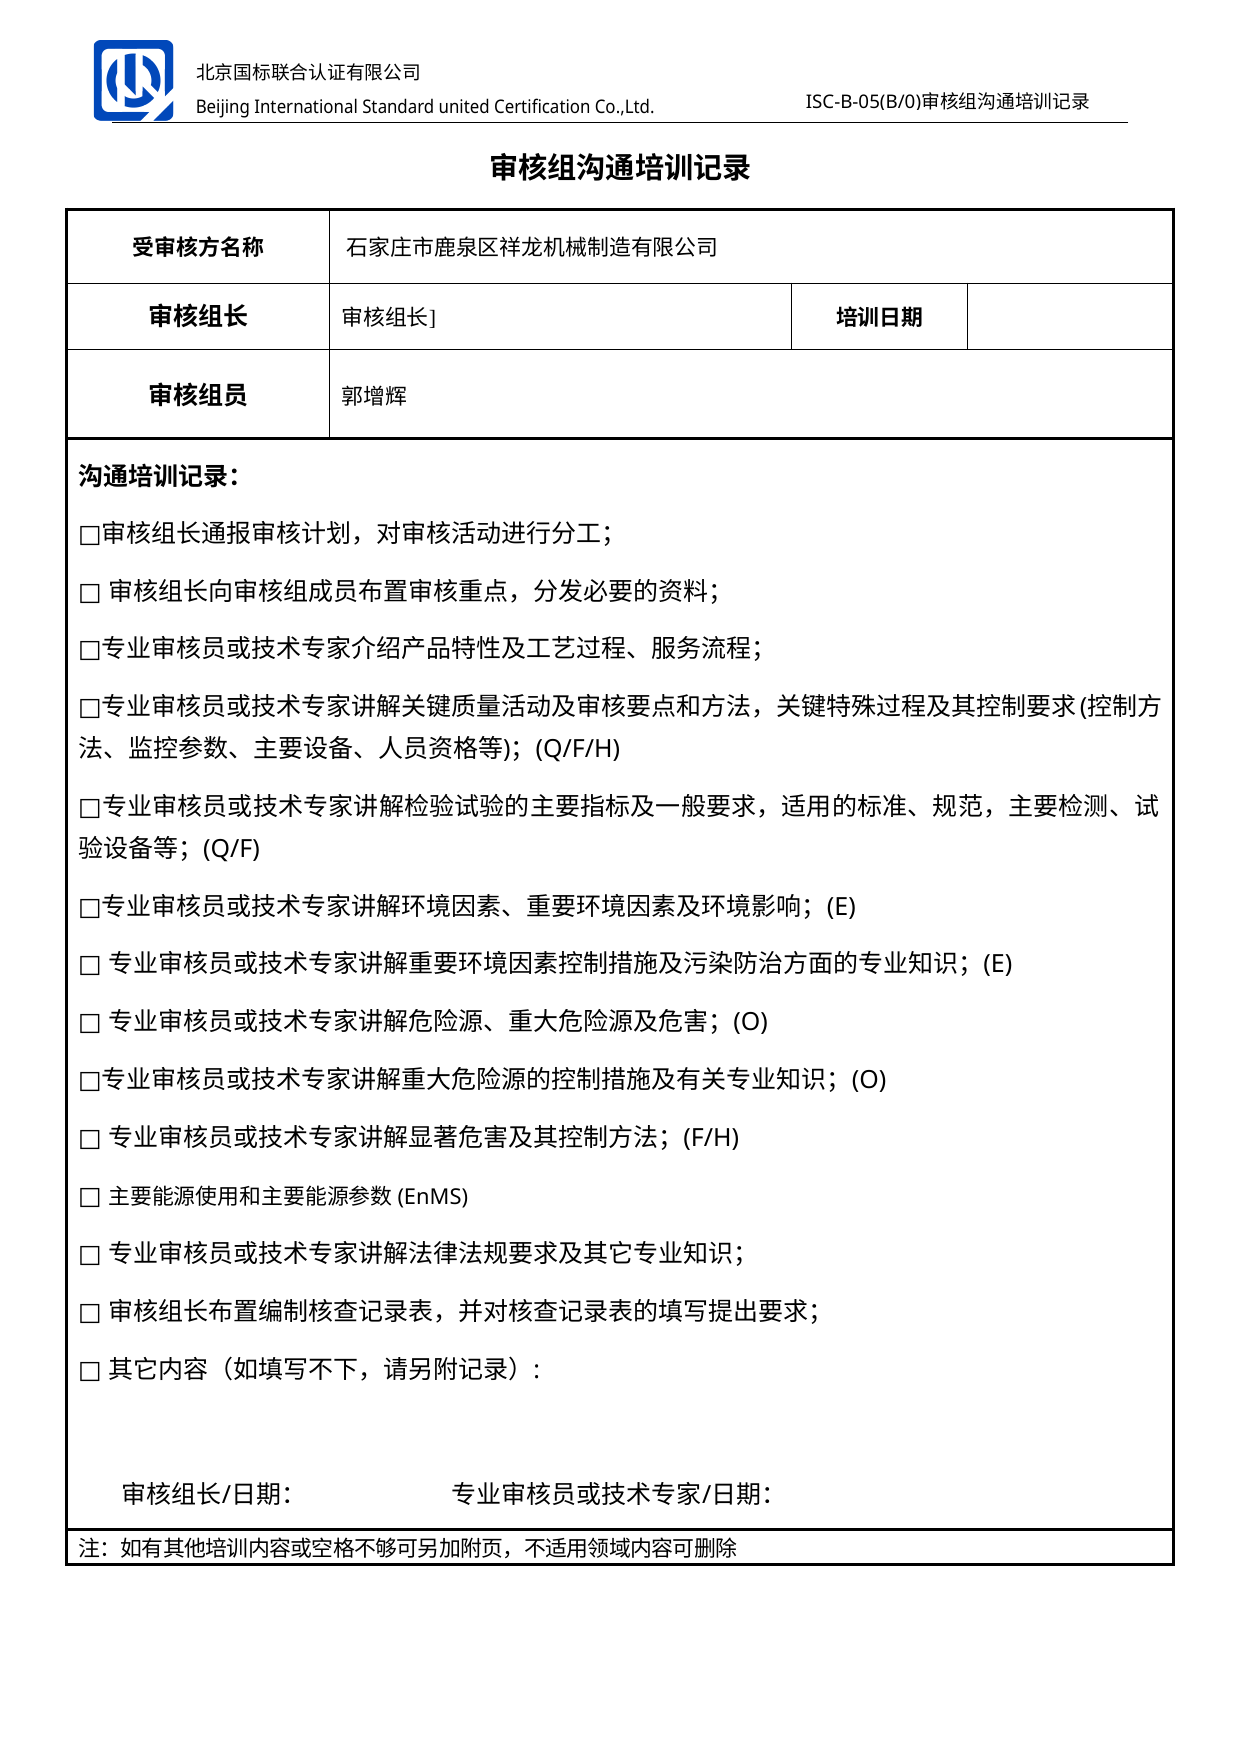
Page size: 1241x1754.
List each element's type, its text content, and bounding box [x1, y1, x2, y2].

table_cell 注：如有其他培训内容或空格不够可另加附页，不适用领域内容可删除 [68, 1531, 1172, 1563]
table_cell 沟通培训记录： □审核组长通报审核计划，对审核活动进行分工； □ 审核组长向审核组成员布置审核重点，分发必要的资料； □专业审核员或技术专家介绍产品特性及工艺过程、服务流程； □专业审核员或技术专家讲解关键质量活动及审核要点和方法，关键特殊过程及其控制要求(控制方法、监控参数、主要设备、人员资格等)；(Q/F/H) □专业审核员或技术专家讲解检验试验的主要指标及一般要求，适用的标准、规范，主要检测、试验设备等；(Q/F) □专业审核员或技术专家讲解环境因素、重要环境因素及环境影响；(E) □ 专业审核员或技术专家讲解重要环境因素控制措施及污染防治方面的专业知识；(E) □ 专业审核员或技术专家讲解危险源、重大危险源及危害；(O) □专业审核员或技术专家讲解重大危险源的控制措施及有关专业知识；(O) □ 专业审核员或技术专家讲解显著危害及其控制方法；(F/H) □ 主要能源使用和主要能源参数 (EnMS) □ 专业审核员或技术专家讲解法律法规要求及其它专业知识； □ 审核组长布置编制核查记录表，并对核查记录表的填写提出要求； □ 其它内容（如填写不下，请另附记录）: 审核组长/日期： 专业审核员或技术专家/日期： [68, 440, 1172, 1528]
table_cell 审核组长] [330, 284, 791, 349]
table_cell 培训日期 [792, 284, 967, 349]
table_cell [968, 284, 1172, 349]
table_header 石家庄市鹿泉区祥龙机械制造有限公司 [330, 211, 1172, 282]
table_cell 审核组员 [68, 350, 329, 437]
table_header 受审核方名称 [68, 211, 329, 282]
table_cell 审核组长 [68, 284, 329, 349]
picture [93, 40, 174, 121]
text 审核组沟通培训记录 [112, 144, 1128, 186]
table_cell 郭增辉 [330, 350, 1172, 437]
